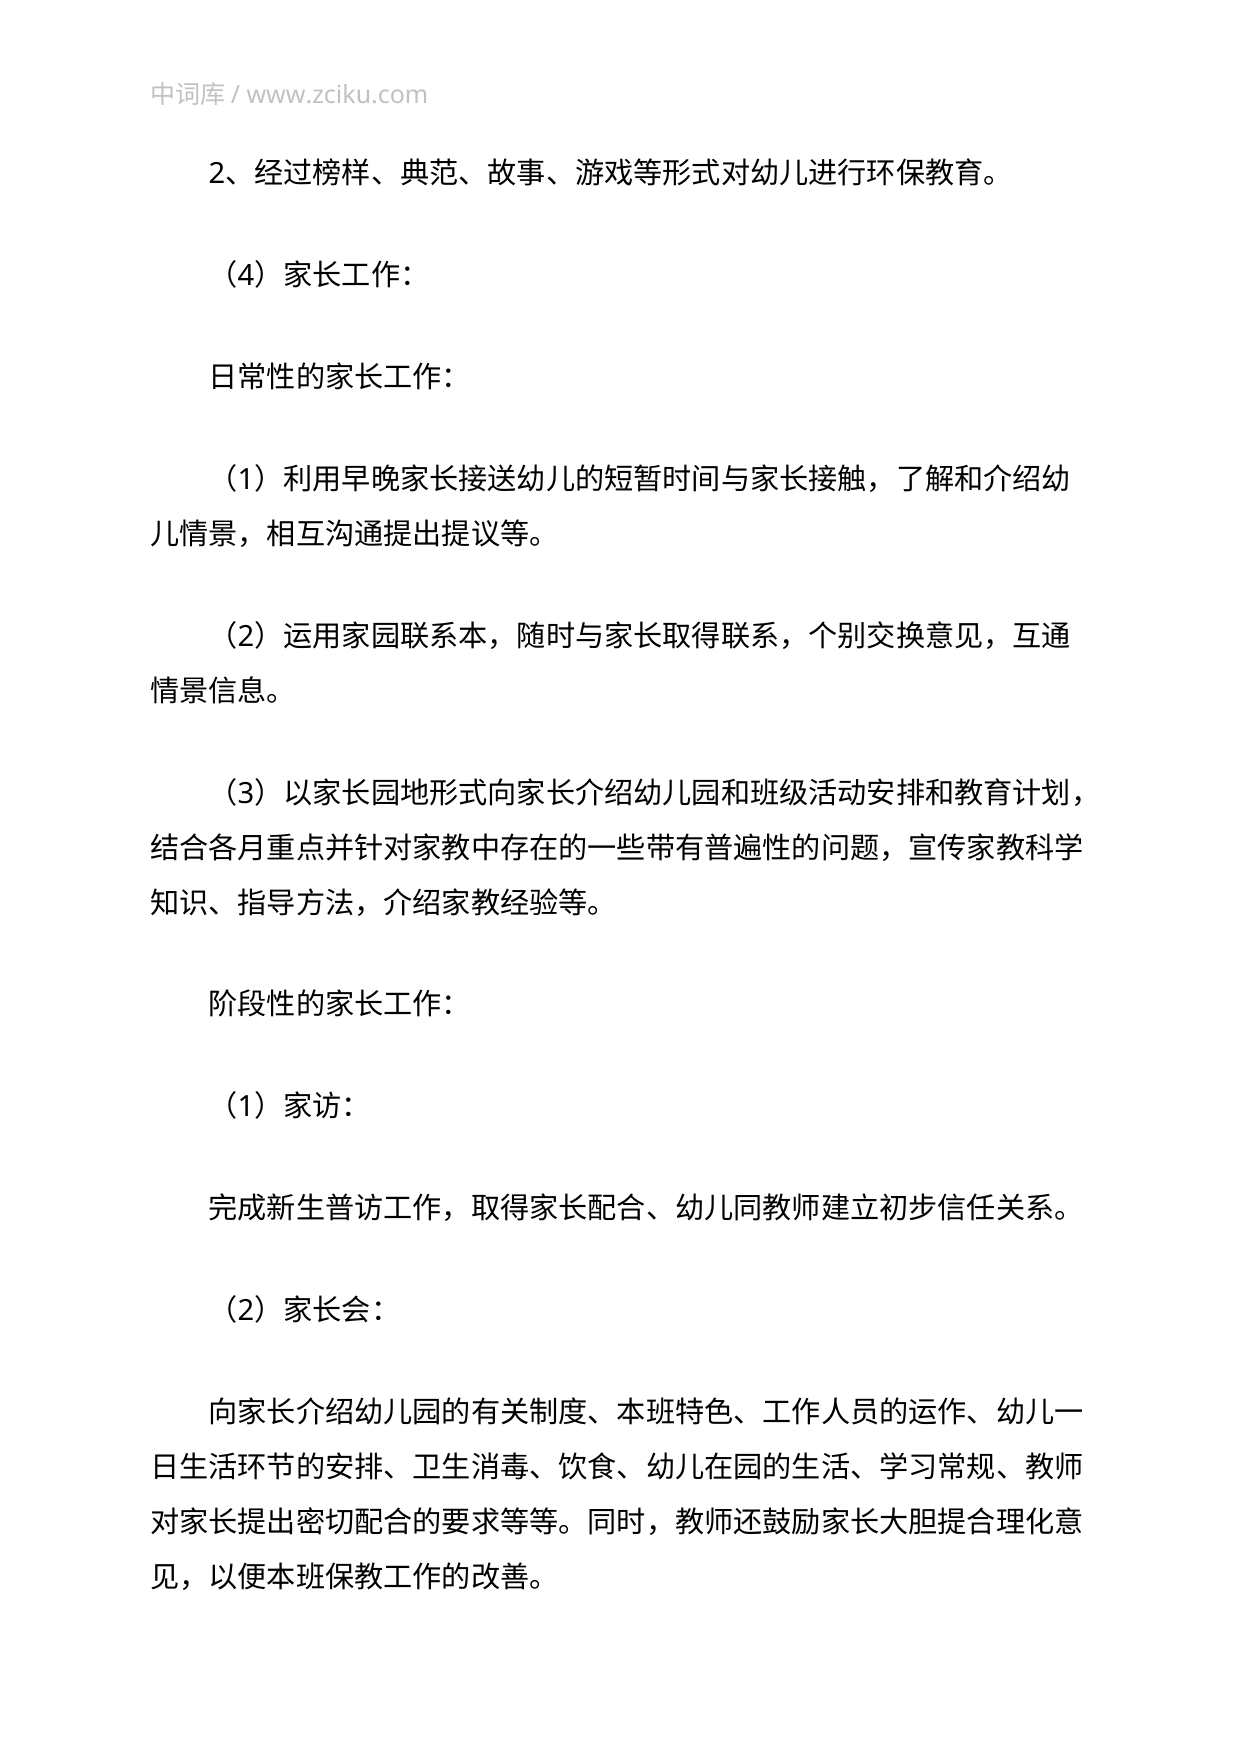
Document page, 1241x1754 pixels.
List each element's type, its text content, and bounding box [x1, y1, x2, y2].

text （2）家长会： [150, 1286, 1090, 1329]
text （4）家长工作： [150, 252, 1090, 294]
text 完成新生普访工作，取得家长配合、幼儿同教师建立初步信任关系。 [150, 1185, 1090, 1227]
text 阶段性的家长工作： [150, 981, 1090, 1023]
text （3）以家长园地形式向家长介绍幼儿园和班级活动安排和教育计划，结合各月重点并针对家教中存在的一些带有普遍性的问题，宣传家教科学知识、指导方法，介绍家教经验等。 [150, 769, 1090, 921]
text 日常性的家长工作： [150, 354, 1090, 396]
text 向家长介绍幼儿园的有关制度、本班特色、工作人员的运作、幼儿一日生活环节的安排、卫生消毒、饮食、幼儿在园的生活、学习常规、教师对家长提出密切配合的要求等等。同时，教师还鼓励家长大胆提合理化意见，以便本班保教工作的改善。 [150, 1388, 1090, 1595]
text （1）家访： [150, 1083, 1090, 1125]
text 2、经过榜样、典范、故事、游戏等形式对幼儿进行环保教育。 [150, 150, 1090, 192]
text （2）运用家园联系本，随时与家长取得联系，个别交换意见，互通情景信息。 [150, 612, 1090, 710]
text （1）利用早晚家长接送幼儿的短暂时间与家长接触，了解和介绍幼儿情景，相互沟通提出提议等。 [150, 456, 1090, 553]
